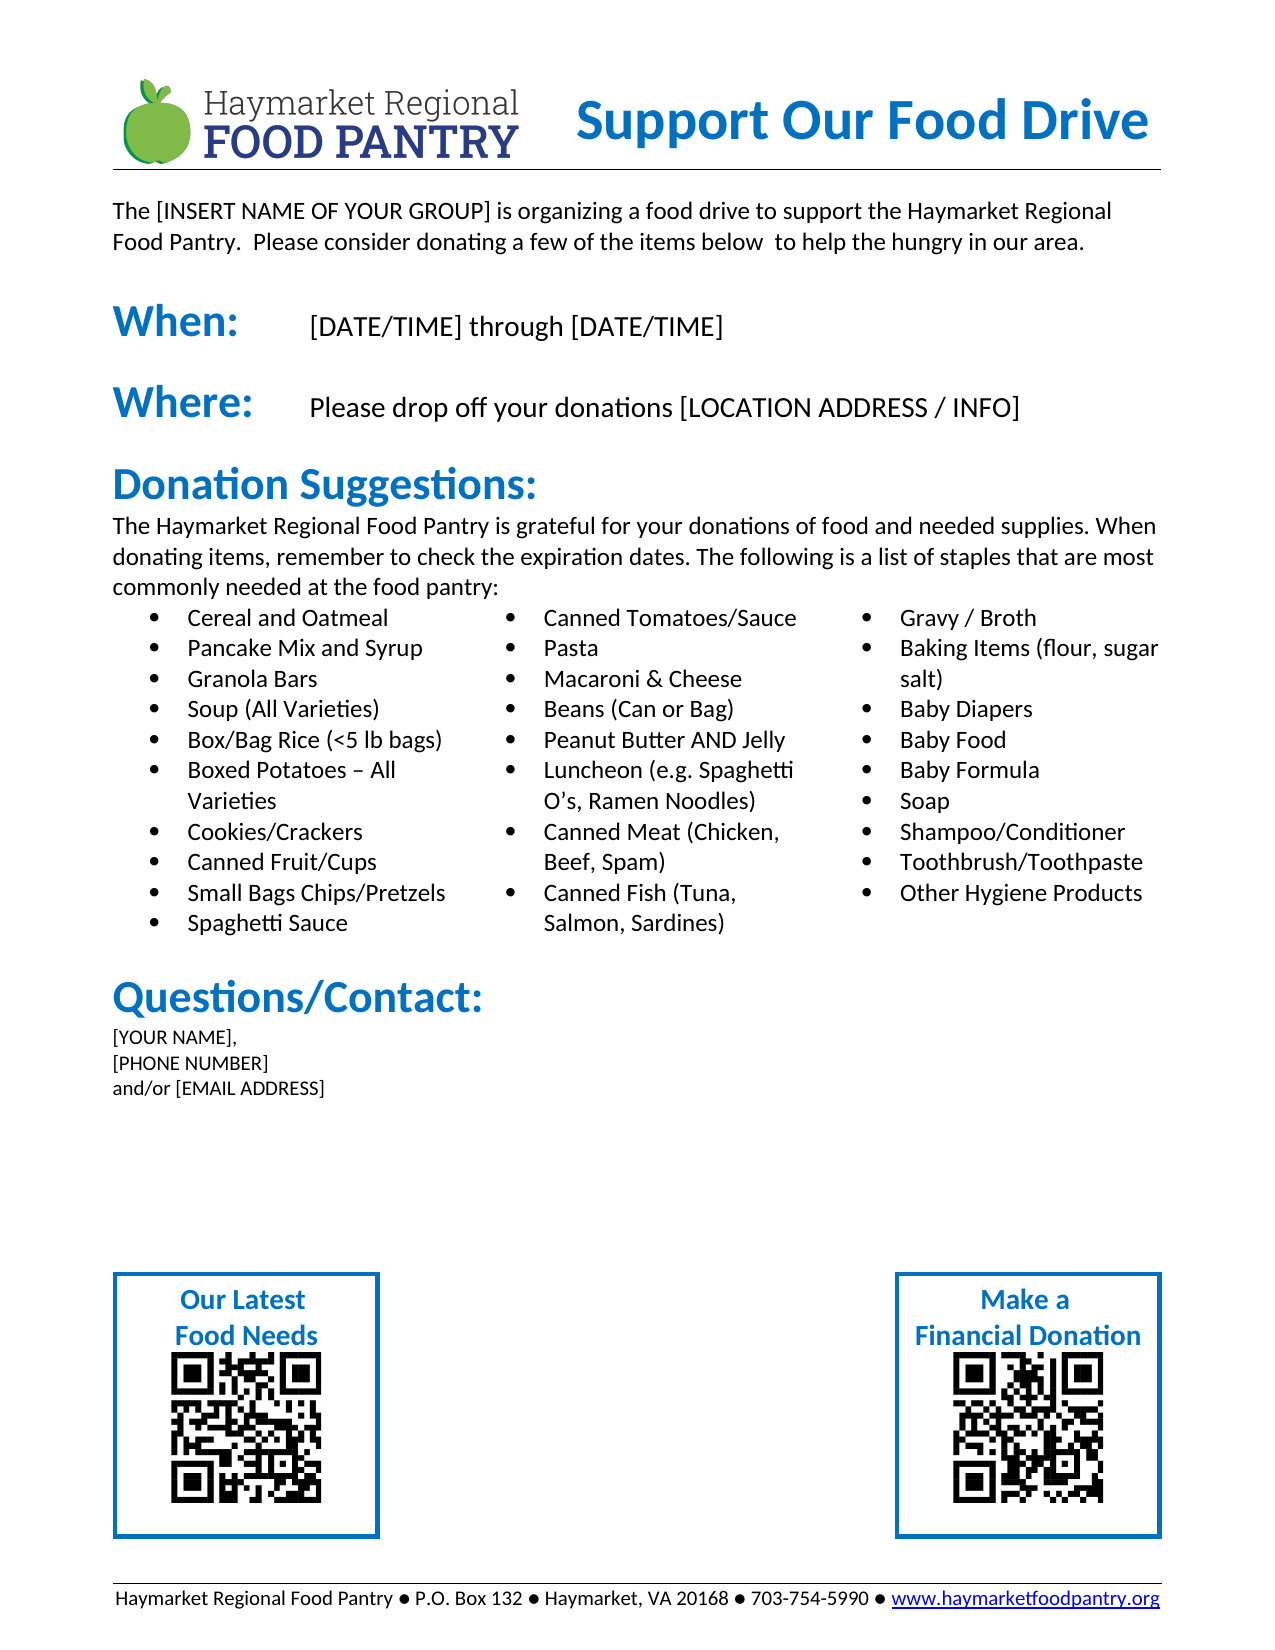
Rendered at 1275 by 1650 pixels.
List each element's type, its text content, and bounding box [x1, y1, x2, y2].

text and/or [EMAIL ADDRESS] [112, 1075, 1162, 1101]
list Baby Diapers [862, 694, 1162, 724]
list Baby Formula [862, 755, 1162, 785]
text The [INSERT NAME OF YOUR GROUP] is organizing a food drive to support the Haymarket Regional Food Pantry. Please consider donating a few of the items below to help the hungry in our area. [112, 195, 1162, 256]
list Granola Bars [150, 663, 450, 694]
list Box/Bag Rice (<5 lb bags) [150, 724, 450, 755]
list Toothbrush/Toothpaste [862, 846, 1162, 877]
list Canned Fruit/Cups [150, 846, 450, 877]
list Luncheon (e.g. Spaghetti O’s, Ramen Noodles) [506, 755, 806, 816]
list Small Bags Chips/Pretzels [150, 877, 450, 907]
list Gravy / Broth [862, 602, 1162, 633]
list Spaghetti Sauce [150, 907, 450, 938]
text Questions/Contact: [112, 968, 1162, 1024]
text [YOUR NAME], [112, 1024, 1162, 1050]
text When: [DATE/TIME] through [DATE/TIME] [112, 292, 1162, 348]
list Pasta [506, 633, 806, 663]
list Other Hygiene Products [862, 877, 1162, 907]
picture [171, 1352, 322, 1503]
list Soup (All Varieties) [150, 694, 450, 724]
text The Haymarket Regional Food Pantry is grateful for your donations of food and needed supplies. When donating items, remember to check the expiration dates. The following is a list of staples that are most commonly needed at the food pantry: [112, 511, 1162, 602]
list Cookies/Crackers [150, 816, 450, 846]
list Pancake Mix and Syrup [150, 633, 450, 663]
list Macaroni & Cheese [506, 663, 806, 694]
picture [953, 1352, 1104, 1503]
list Baking Items (flour, sugar salt) [862, 633, 1162, 694]
list Shampoo/Conditioner [862, 816, 1162, 846]
list Canned Meat (Chicken, Beef, Spam) [506, 816, 806, 877]
list Boxed Potatoes – All Varieties [150, 755, 450, 816]
list Peanut Butter AND Jelly [506, 724, 806, 755]
picture [123, 79, 519, 164]
list Soap [862, 785, 1162, 816]
list Canned Tomatoes/Sauce [506, 602, 806, 633]
list Canned Fish (Tuna, Salmon, Sardines) [506, 877, 806, 938]
list Baby Food [862, 724, 1162, 755]
list Beans (Can or Bag) [506, 694, 806, 724]
text [PHONE NUMBER] [112, 1050, 1162, 1075]
text Donation Suggestions: [112, 454, 1162, 511]
text Where: Please drop off your donations [LOCATION ADDRESS / INFO] [112, 373, 1162, 429]
list Cereal and Oatmeal [150, 602, 450, 633]
